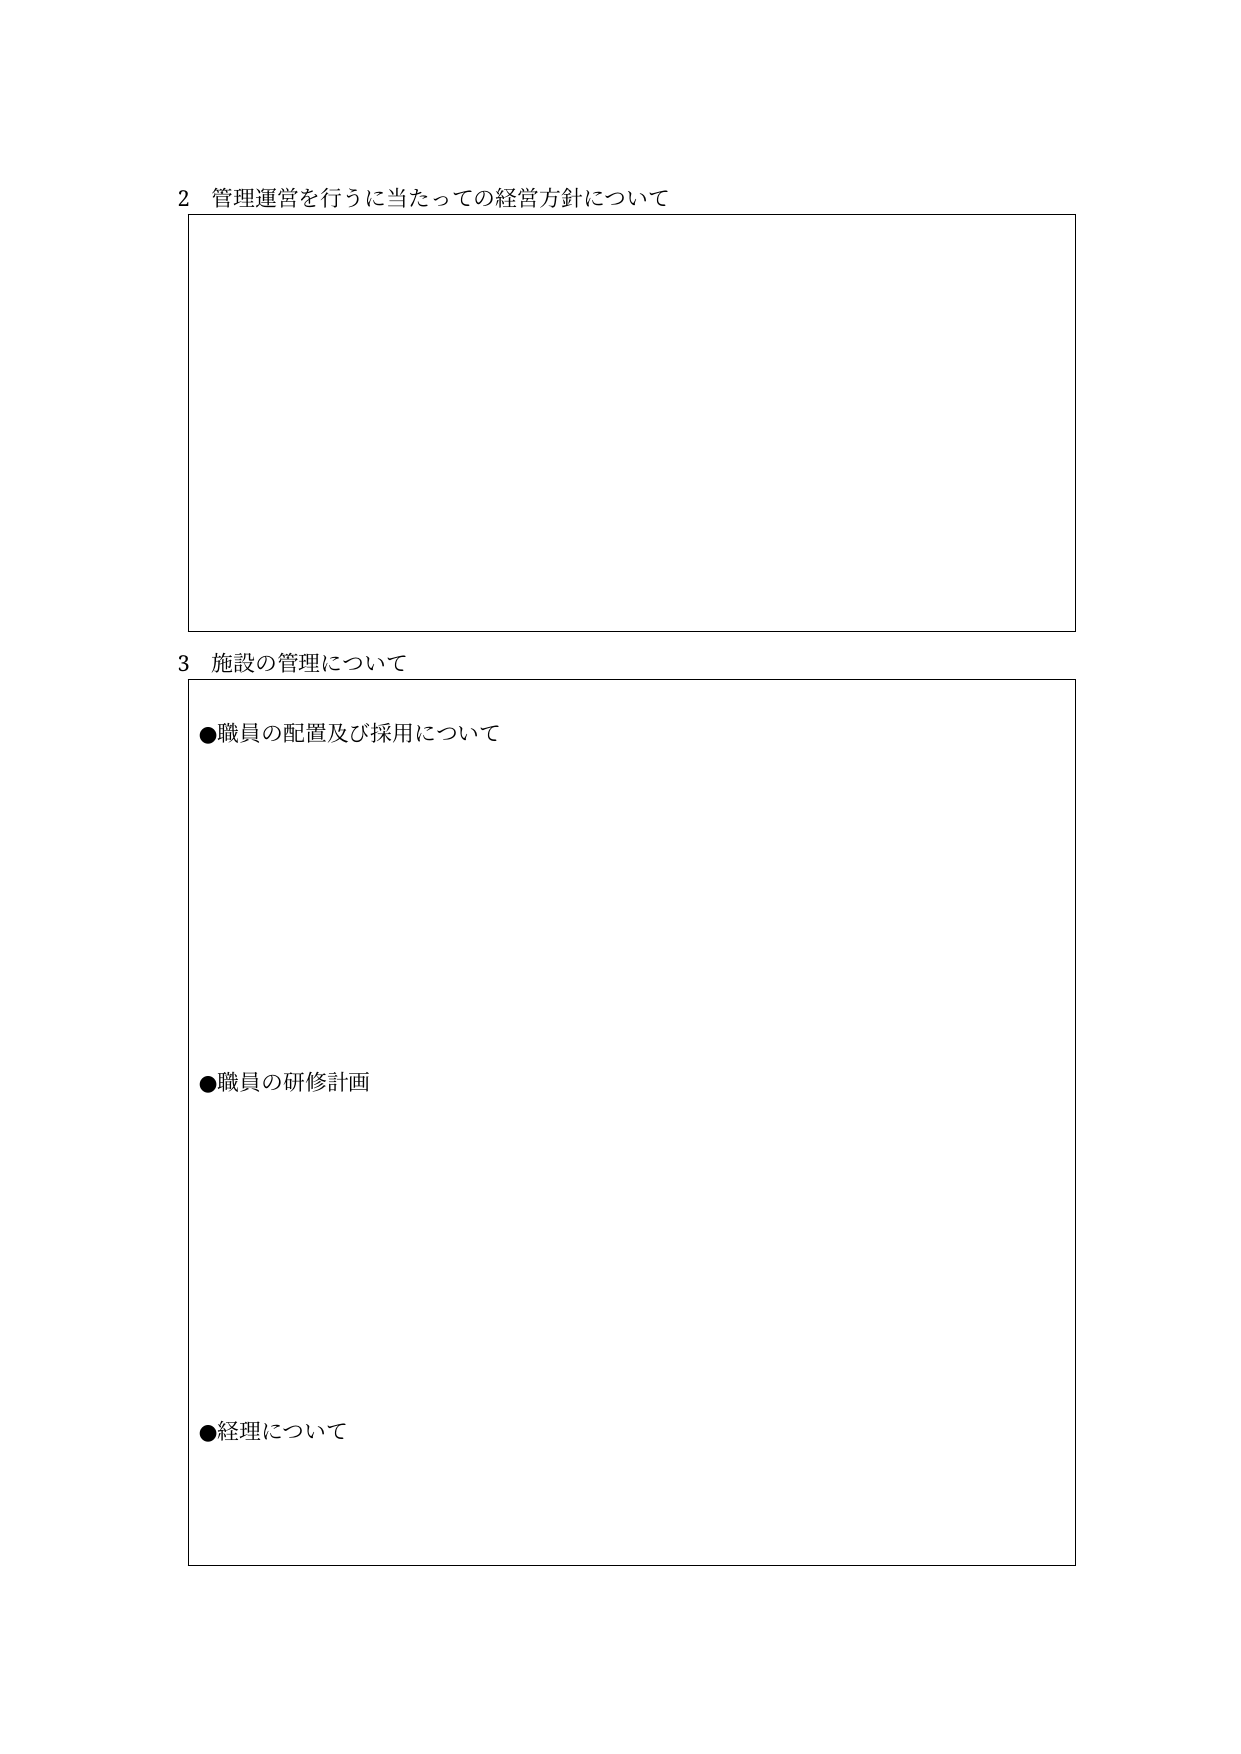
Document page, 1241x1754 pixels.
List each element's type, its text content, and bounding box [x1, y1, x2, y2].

text 3 施設の管理について [177, 644, 1063, 679]
table_header ●職員の配置及び採用について ●職員の研修計画 ●経理について [189, 680, 1075, 1564]
table_header [189, 215, 1075, 631]
text 2 管理運営を行うに当たっての経営方針について [177, 179, 1063, 214]
